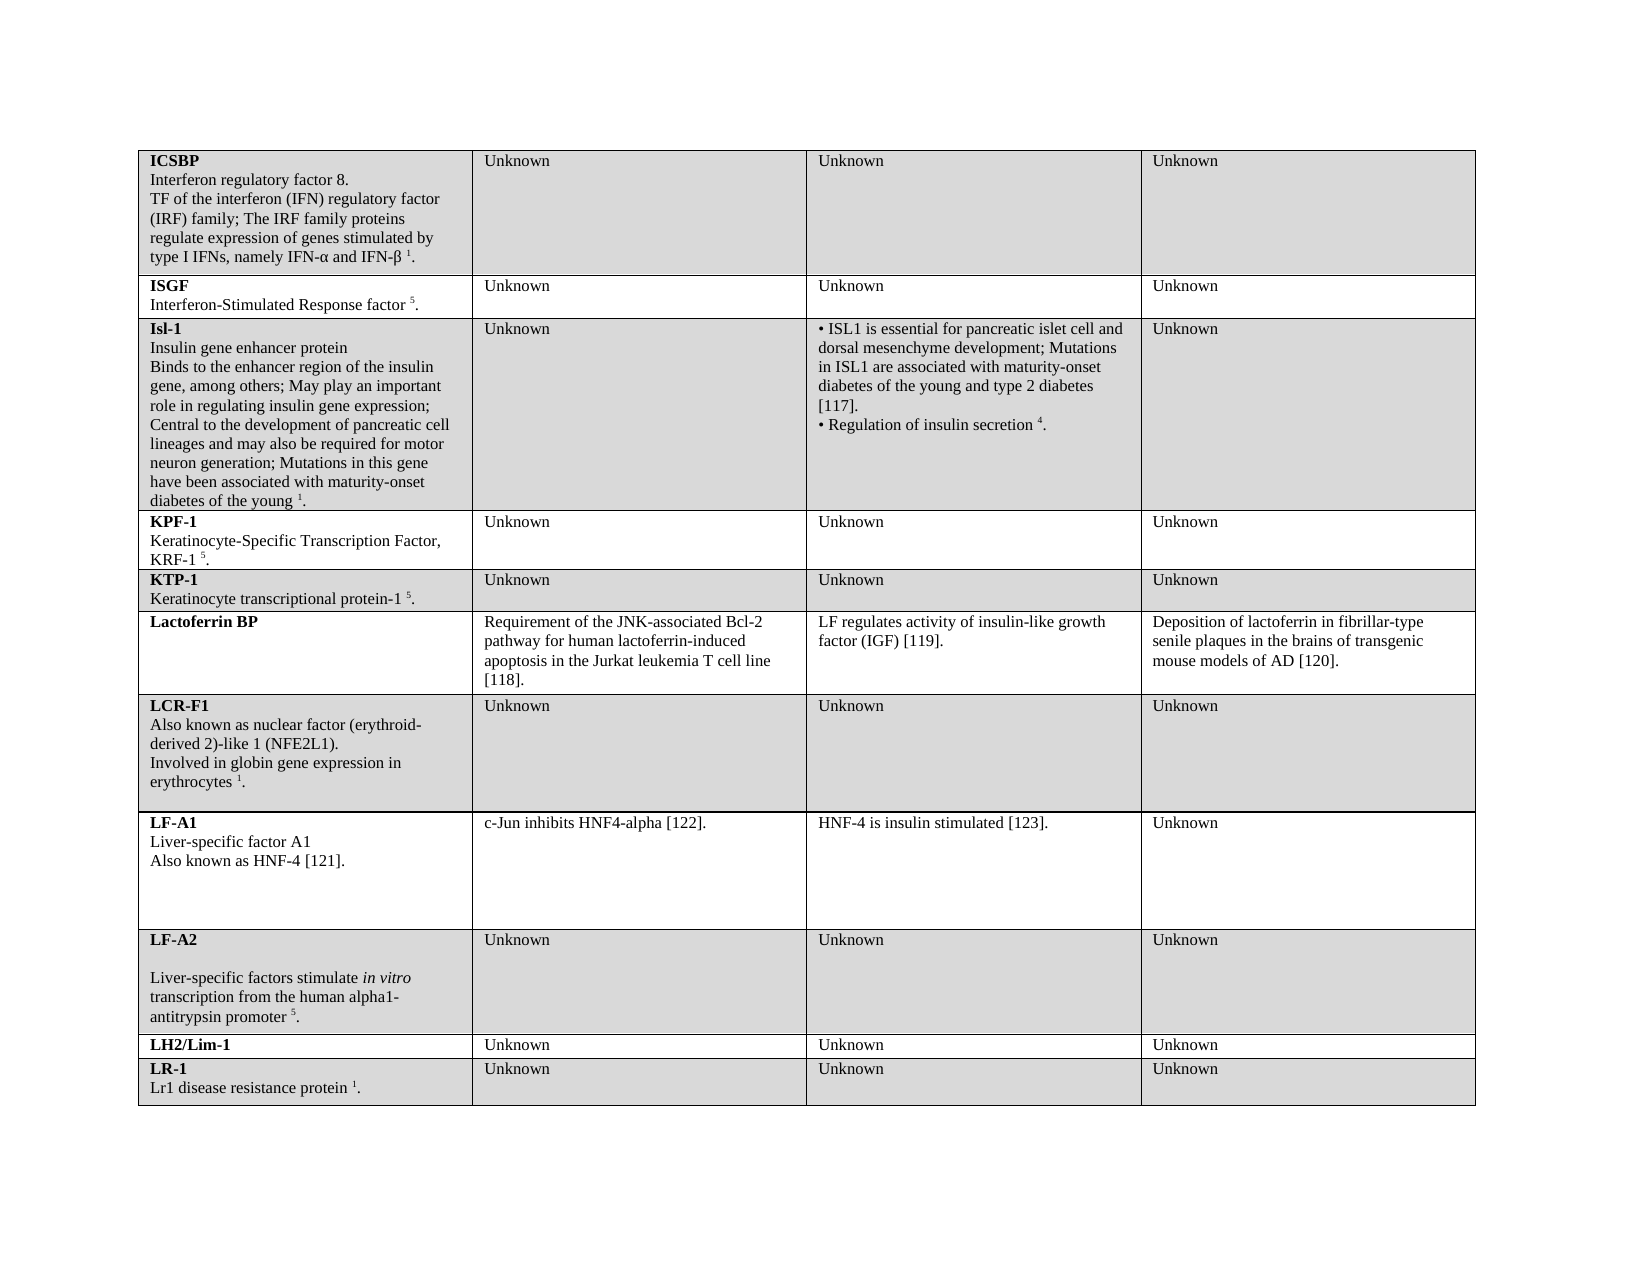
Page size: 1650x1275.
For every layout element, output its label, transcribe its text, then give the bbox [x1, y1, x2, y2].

table_cell Unknown [1142, 1035, 1475, 1058]
table_cell Unknown [473, 319, 806, 510]
table_cell Requirement of the JNK-associated Bcl-2 pathway for human lactoferrin-induced apoptosis in the Jurkat leukemia T cell line [118]. [473, 612, 806, 694]
table_cell Unknown [1142, 319, 1475, 510]
table_cell Unknown [807, 1059, 1141, 1105]
table_cell KPF-1 Keratinocyte-Specific Transcription Factor, KRF-1 5. [139, 511, 472, 569]
table_cell Unknown [1142, 570, 1475, 611]
table_cell Unknown [807, 930, 1141, 1033]
table_cell Unknown [473, 1059, 806, 1105]
table_cell Unknown [1142, 813, 1475, 929]
table_cell ISGF Interferon-Stimulated Response factor 5. [139, 276, 472, 318]
table_cell Deposition of lactoferrin in fibrillar-type senile plaques in the brains of transgenic mouse models of AD [120]. [1142, 612, 1475, 694]
table_cell Unknown [473, 276, 806, 318]
table_cell Unknown [1142, 1059, 1475, 1105]
table_cell Lactoferrin BP [139, 612, 472, 694]
table_cell Unknown [473, 151, 806, 274]
table_cell Unknown [807, 276, 1141, 318]
table_cell Isl-1 Insulin gene enhancer protein Binds to the enhancer region of the insulin gene, among others; May play an important role in regulating insulin gene expression; Central to the development of pancreatic cell lineages and may also be required for motor neuron generation; Mutations in this gene have been associated with maturity-onset diabetes of the young 1. [139, 319, 472, 510]
table_cell • ISL1 is essential for pancreatic islet cell and dorsal mesenchyme development; Mutations in ISL1 are associated with maturity-onset diabetes of the young and type 2 diabetes [117]. • Regulation of insulin secretion 4. [807, 319, 1141, 510]
table_cell KTP-1 Keratinocyte transcriptional protein-1 5. [139, 570, 472, 611]
table_cell Unknown [473, 1035, 806, 1058]
table_cell Unknown [807, 695, 1141, 811]
table_cell Unknown [1142, 930, 1475, 1033]
table_cell Unknown [1142, 151, 1475, 274]
table_cell Unknown [473, 570, 806, 611]
table_cell Unknown [1142, 276, 1475, 318]
table_cell LH2/Lim-1 [139, 1035, 472, 1058]
table_cell LF-A2 Liver-specific factors stimulate in vitro transcription from the human alpha1-antitrypsin promoter 5. [139, 930, 472, 1033]
table_cell Unknown [1142, 511, 1475, 569]
table_cell Unknown [473, 511, 806, 569]
table_cell Unknown [807, 1035, 1141, 1058]
table_cell LF regulates activity of insulin-like growth factor (IGF) [119]. [807, 612, 1141, 694]
table_cell LR-1 Lr1 disease resistance protein 1. [139, 1059, 472, 1105]
table_cell ICSBP Interferon regulatory factor 8. TF of the interferon (IFN) regulatory factor (IRF) family; The IRF family proteins regulate expression of genes stimulated by type I IFNs, namely IFN-α and IFN-β 1. [139, 151, 472, 274]
table_cell Unknown [807, 151, 1141, 274]
table_cell Unknown [1142, 695, 1475, 811]
table_cell c-Jun inhibits HNF4-alpha [122]. [473, 813, 806, 929]
table_cell LF-A1 Liver-specific factor A1 Also known as HNF-4 [121]. [139, 813, 472, 929]
table_cell Unknown [807, 570, 1141, 611]
table_cell Unknown [807, 511, 1141, 569]
table_cell LCR-F1 Also known as nuclear factor (erythroid-derived 2)-like 1 (NFE2L1). Involved in globin gene expression in erythrocytes 1. [139, 695, 472, 811]
table_cell Unknown [473, 695, 806, 811]
table_cell Unknown [473, 930, 806, 1033]
table_cell HNF-4 is insulin stimulated [123]. [807, 813, 1141, 929]
